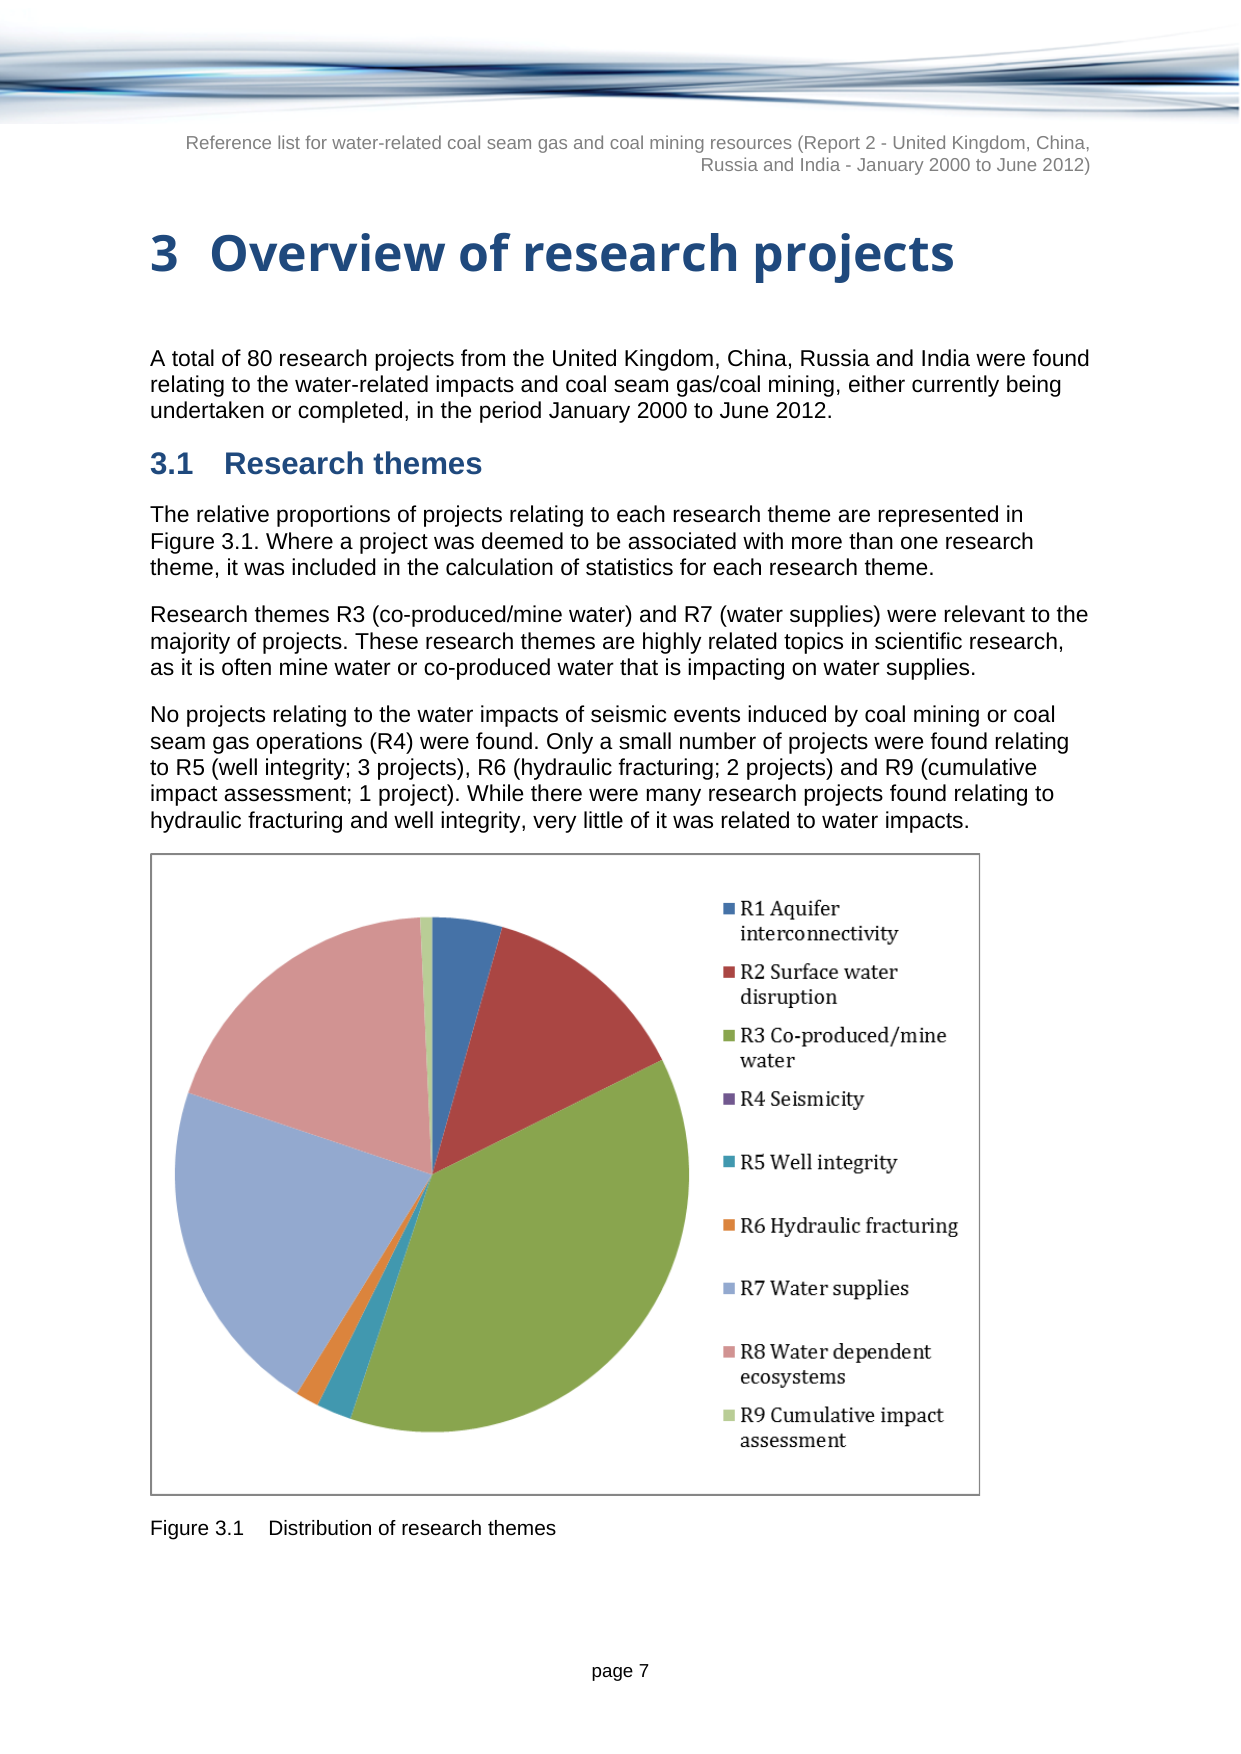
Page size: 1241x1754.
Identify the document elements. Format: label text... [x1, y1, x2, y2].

picture [150, 853, 981, 1496]
text A total of 80 research projects from the United Kingdom, China, Russia and India were found relating to the water-related impacts and coal seam gas/coal mining, either currently being undertaken or completed, in the period January 2000 to June 2012. [150, 345, 1090, 424]
picture [0, 8, 1241, 124]
text No projects relating to the water impacts of seismic events induced by coal mining or coal seam gas operations (R4) were found. Only a small number of projects were found relating to R5 (well integrity; 3 projects), R6 (hydraulic fracturing; 2 projects) and R9 (cumulative impact assessment; 1 project). While there were many research projects found relating to hydraulic fracturing and well integrity, very little of it was related to water impacts. [150, 701, 1090, 833]
subtitle Overview of research projects [150, 218, 1090, 286]
text Research themes R3 (co-produced/mine water) and R7 (water supplies) were relevant to the majority of projects. These research themes are highly related topics in scientific research, as it is often mine water or co-produced water that is impacting on water supplies. [150, 601, 1090, 680]
text Figure 3.1 Distribution of research themes [150, 1516, 1090, 1540]
text The relative proportions of projects relating to each research theme are represented in Figure 3.1. Where a project was deemed to be associated with more than one research theme, it was included in the calculation of statistics for each research theme. [150, 501, 1090, 581]
subtitle Research themes [150, 445, 1090, 481]
